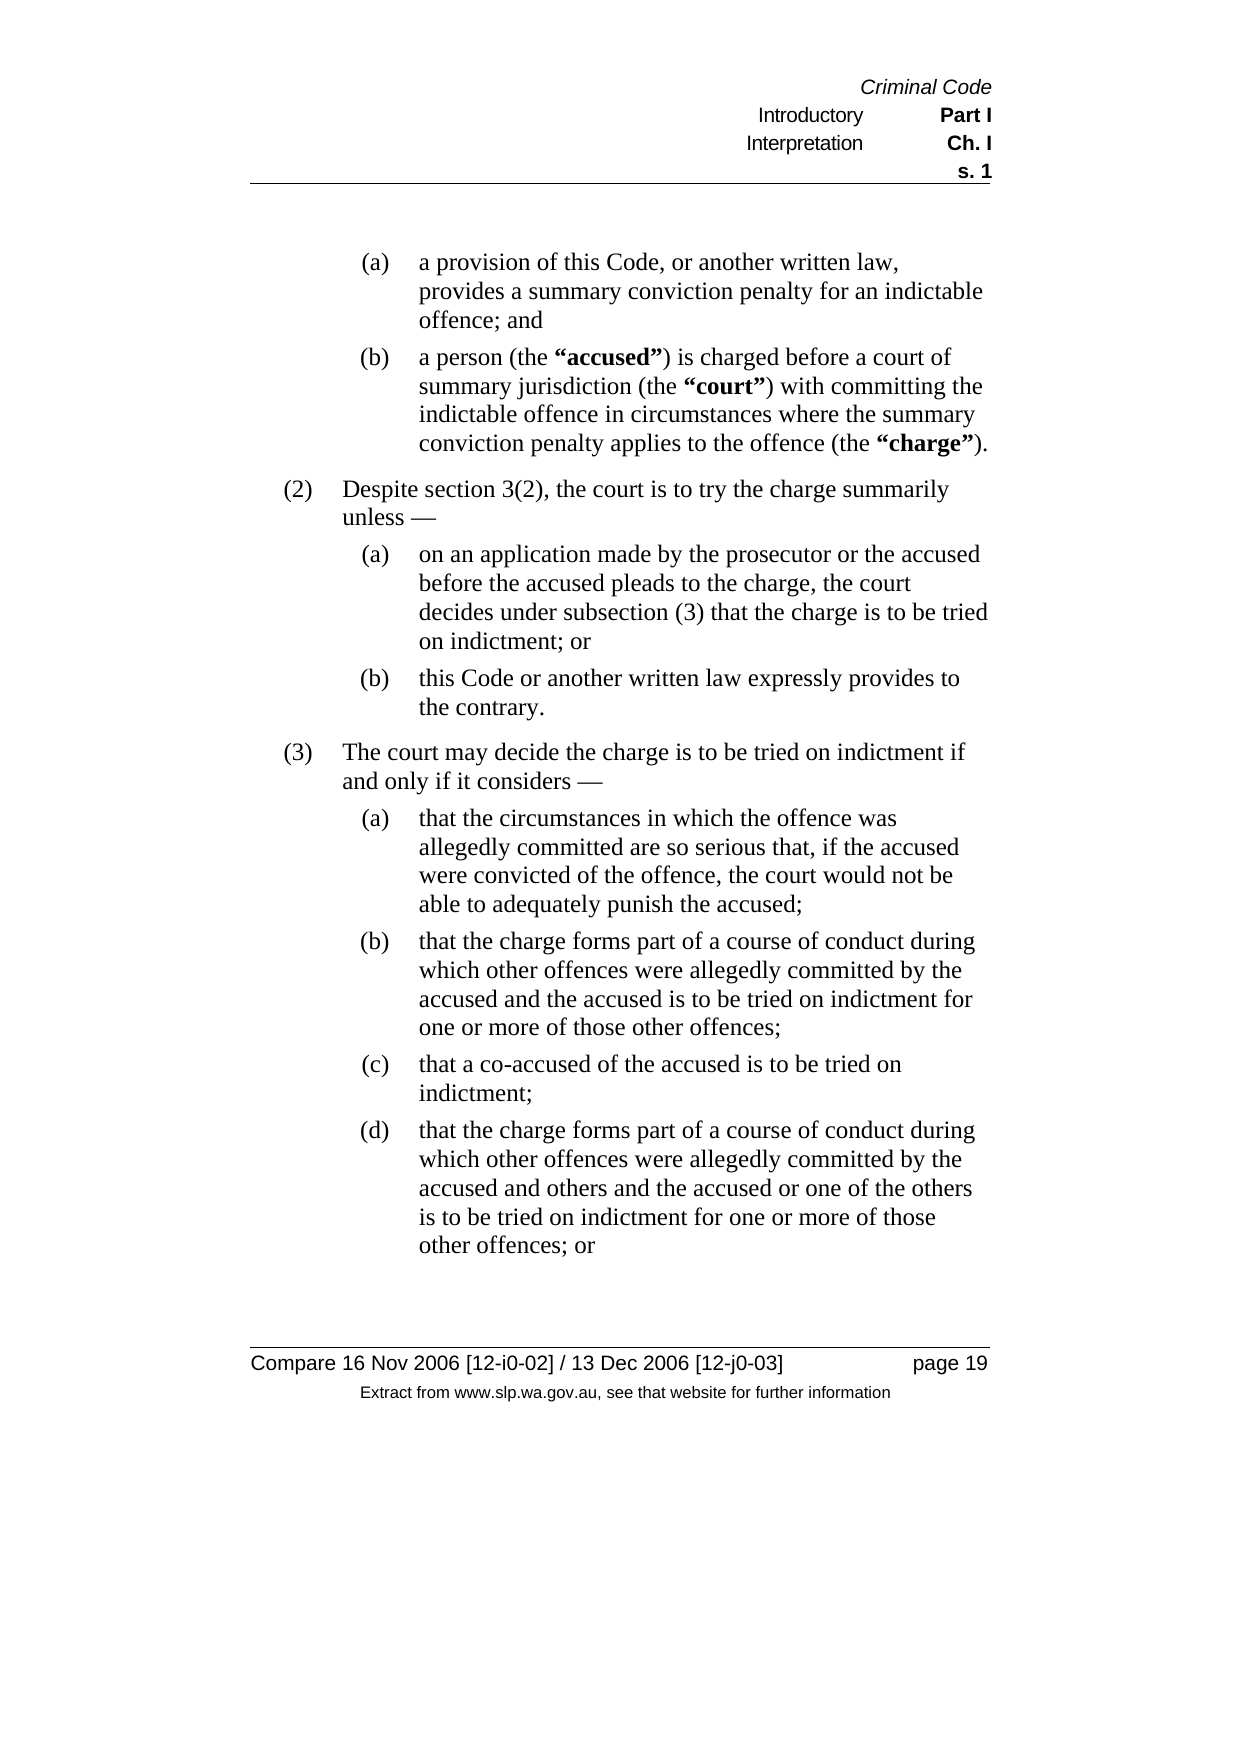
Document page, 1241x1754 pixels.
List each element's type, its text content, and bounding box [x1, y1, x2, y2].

text (3) The court may decide the charge is to be tried on indictment if and only if it considers — [250, 737, 990, 794]
text (2) Despite section 3(2), the court is to try the charge summarily unless — [250, 474, 990, 531]
text (b) that the charge forms part of a course of conduct during which other offences were allegedly committed by the accused and the accused is to be tried on indictment for one or more of those other offences; [250, 926, 990, 1041]
text (b) a person (the “accused”) is charged before a court of summary jurisdiction (the “court”) with committing the indictable offence in circumstances where the summary conviction penalty applies to the offence (the “charge”). [250, 342, 990, 457]
text (a) a provision of this Code, or another written law, provides a summary conviction penalty for an indictable offence; and [250, 247, 990, 334]
text (b) this Code or another written law expressly provides to the contrary. [250, 663, 990, 720]
text (a) on an application made by the prosecutor or the accused before the accused pleads to the charge, the court decides under subsection (3) that the charge is to be tried on indictment; or [250, 539, 990, 654]
text (d) that the charge forms part of a course of conduct during which other offences were allegedly committed by the accused and others and the accused or one of the others is to be tried on indictment for one or more of those other offences; or [250, 1115, 990, 1259]
text (a) that the circumstances in which the offence was allegedly committed are so serious that, if the accused were convicted of the offence, the court would not be able to adequately punish the accused; [250, 803, 990, 918]
text (c) that a co-accused of the accused is to be tried on indictment; [250, 1049, 990, 1107]
